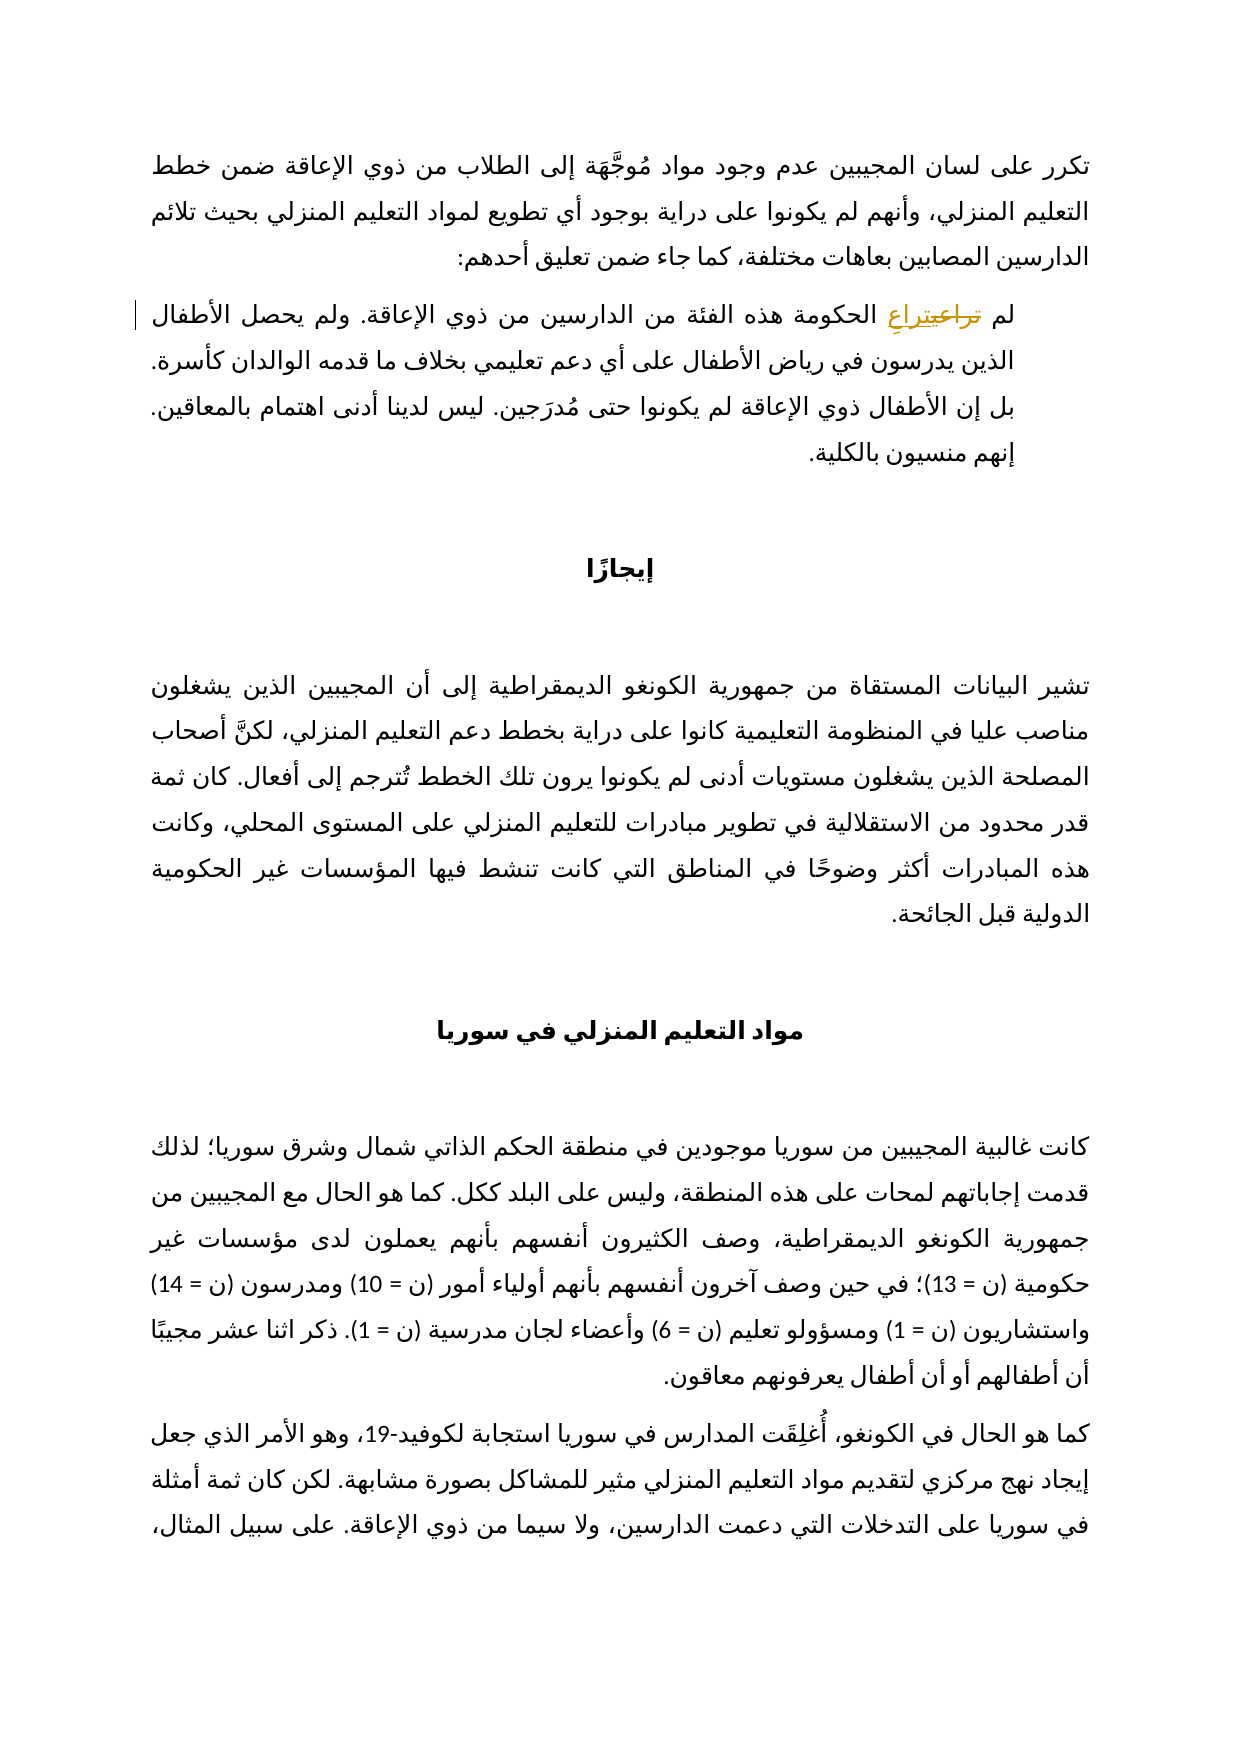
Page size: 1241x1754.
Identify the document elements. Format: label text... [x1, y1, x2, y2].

text تشير البيانات المستقاة من جمهورية الكونغو الديمقراطية إلى أن المجيبين الذين يشغلون مناصب عليا في المنظومة التعليمية كانوا على دراية بخطط دعم التعليم المنزلي، لكنَّ أصحاب المصلحة الذين يشغلون مستويات أدنى لم يكونوا يرون تلك الخطط تُترجم إلى أفعال. كان ثمة قدر محدود من الاستقلالية في تطوير مبادرات للتعليم المنزلي على المستوى المحلي، وكانت هذه المبادرات أكثر وضوحًا في المناطق التي كانت تنشط فيها المؤسسات غير الحكومية الدولية قبل الجائحة. [150, 670, 1090, 929]
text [150, 1418, 1090, 1540]
text كانت غالبية المجيبين من سوريا موجودين في منطقة الحكم الذاتي شمال وشرق سوريا؛ لذلك قدمت إجاباتهم لمحات على هذه المنطقة، وليس على البلد ككل. كما هو الحال مع المجيبين من جمهورية الكونغو الديمقراطية، وصف الكثيرون أنفسهم بأنهم يعملون لدى مؤسسات غير حكومية (ن = 13)؛ في حين وصف آخرون أنفسهم بأنهم أولياء أمور (ن = 10) ومدرسون (ن = 14) واستشاريون (ن = 1) ومسؤولو تعليم (ن = 6) وأعضاء لجان مدرسية (ن = 1). ذكر اثنا عشر مجيبًا أن أطفالهم أو أن أطفال يعرفونهم معاقون. [150, 1131, 1090, 1391]
text تكرر على لسان المجيبين عدم وجود مواد مُوجَّهَة إلى الطلاب من ذوي الإعاقة ضمن خطط التعليم المنزلي، وأنهم لم يكونوا على دراية بوجود أي تطويع لمواد التعليم المنزلي بحيث تلائم الدارسين المصابين بعاهات مختلفة، كما جاء ضمن تعليق أحدهم: [150, 150, 1090, 272]
text مواد التعليم المنزلي في سوريا [150, 1015, 1090, 1045]
text لم الحكومة هذه الفئة من الدارسين من ذوي الإعاقة. ولم يحصل الأطفال الذين يدرسون في رياض الأطفال على أي دعم تعليمي بخلاف ما قدمه الوالدان كأسرة. بل إن الأطفال ذوي الإعاقة لم يكونوا حتى مُدرَجين. ليس لدينا أدنى اهتمام بالمعاقين. إنهم منسيون بالكلية. [150, 300, 1015, 467]
text إيجازًا [150, 553, 1090, 584]
